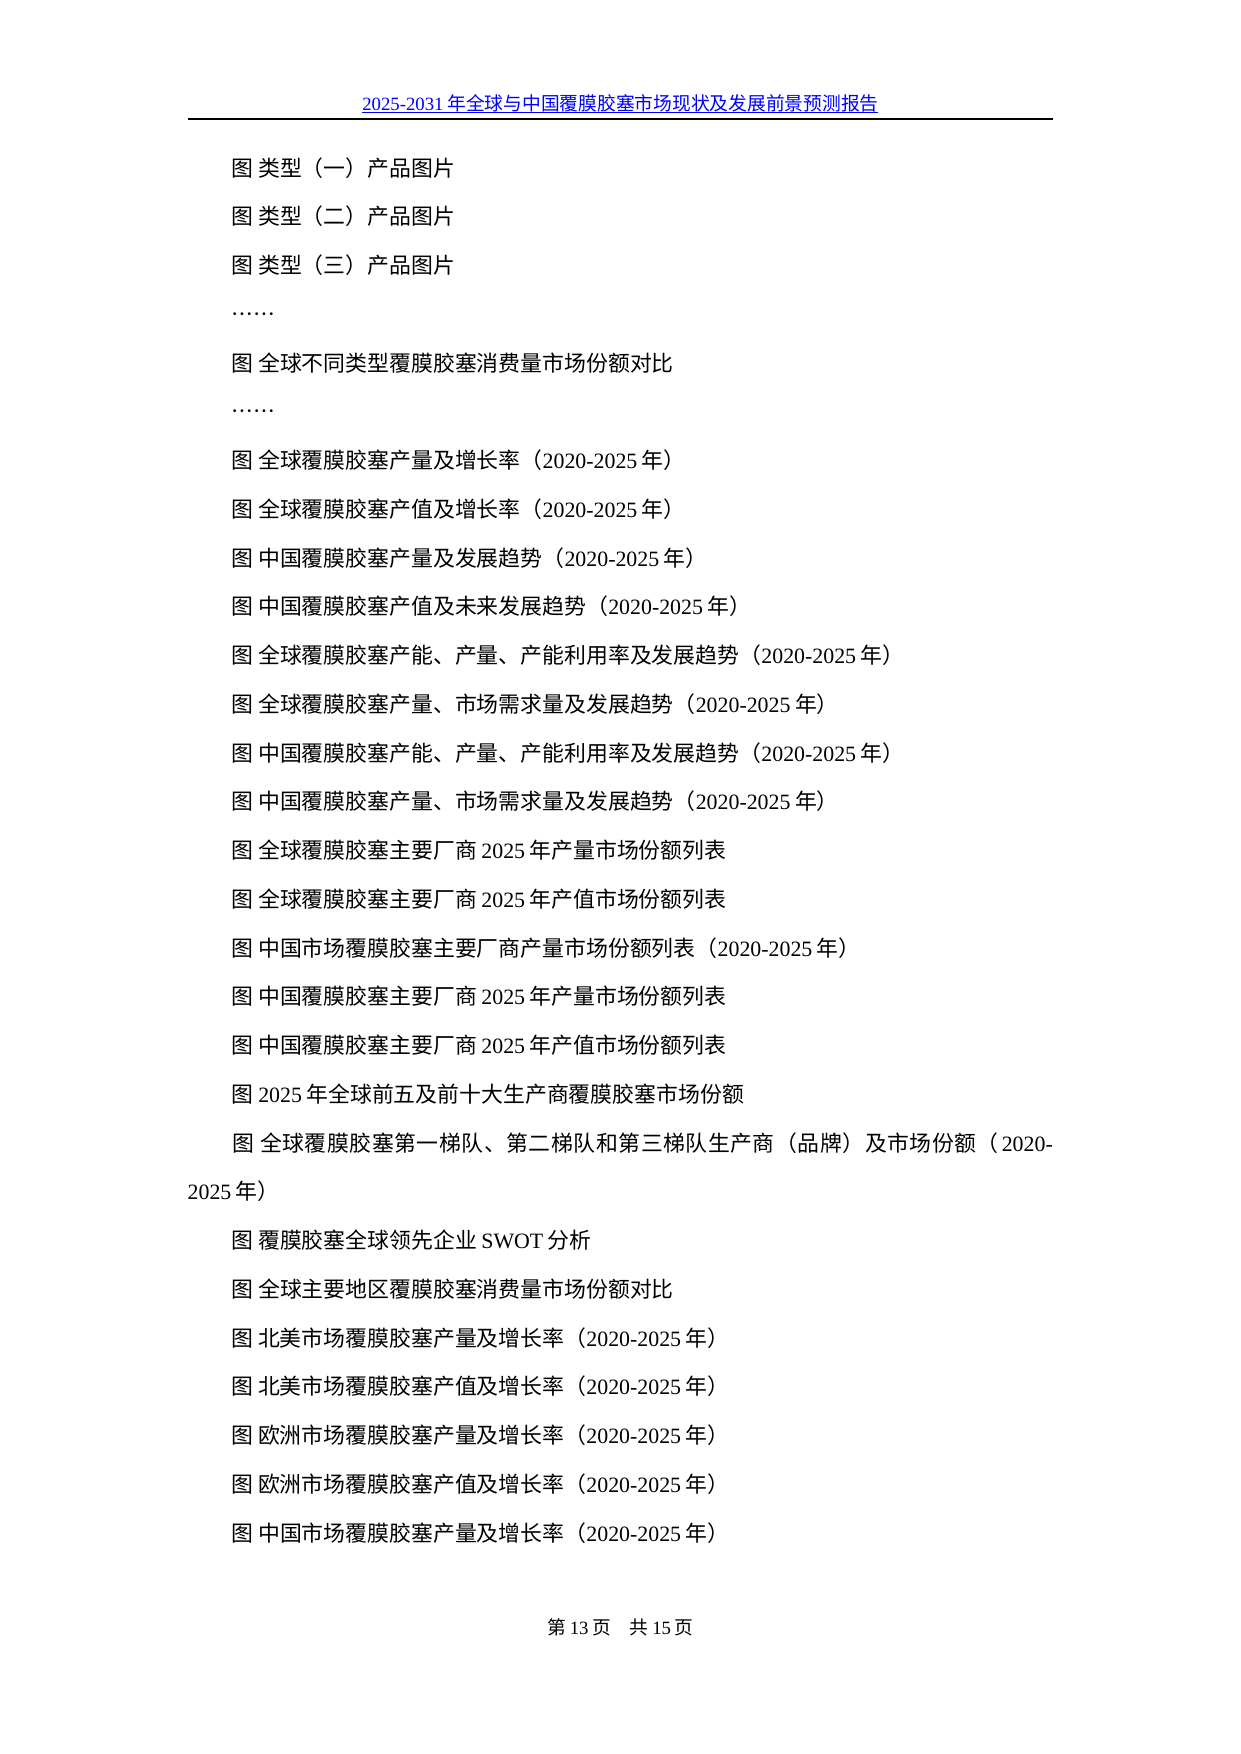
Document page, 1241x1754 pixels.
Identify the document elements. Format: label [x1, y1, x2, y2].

text [187, 150, 1053, 1548]
